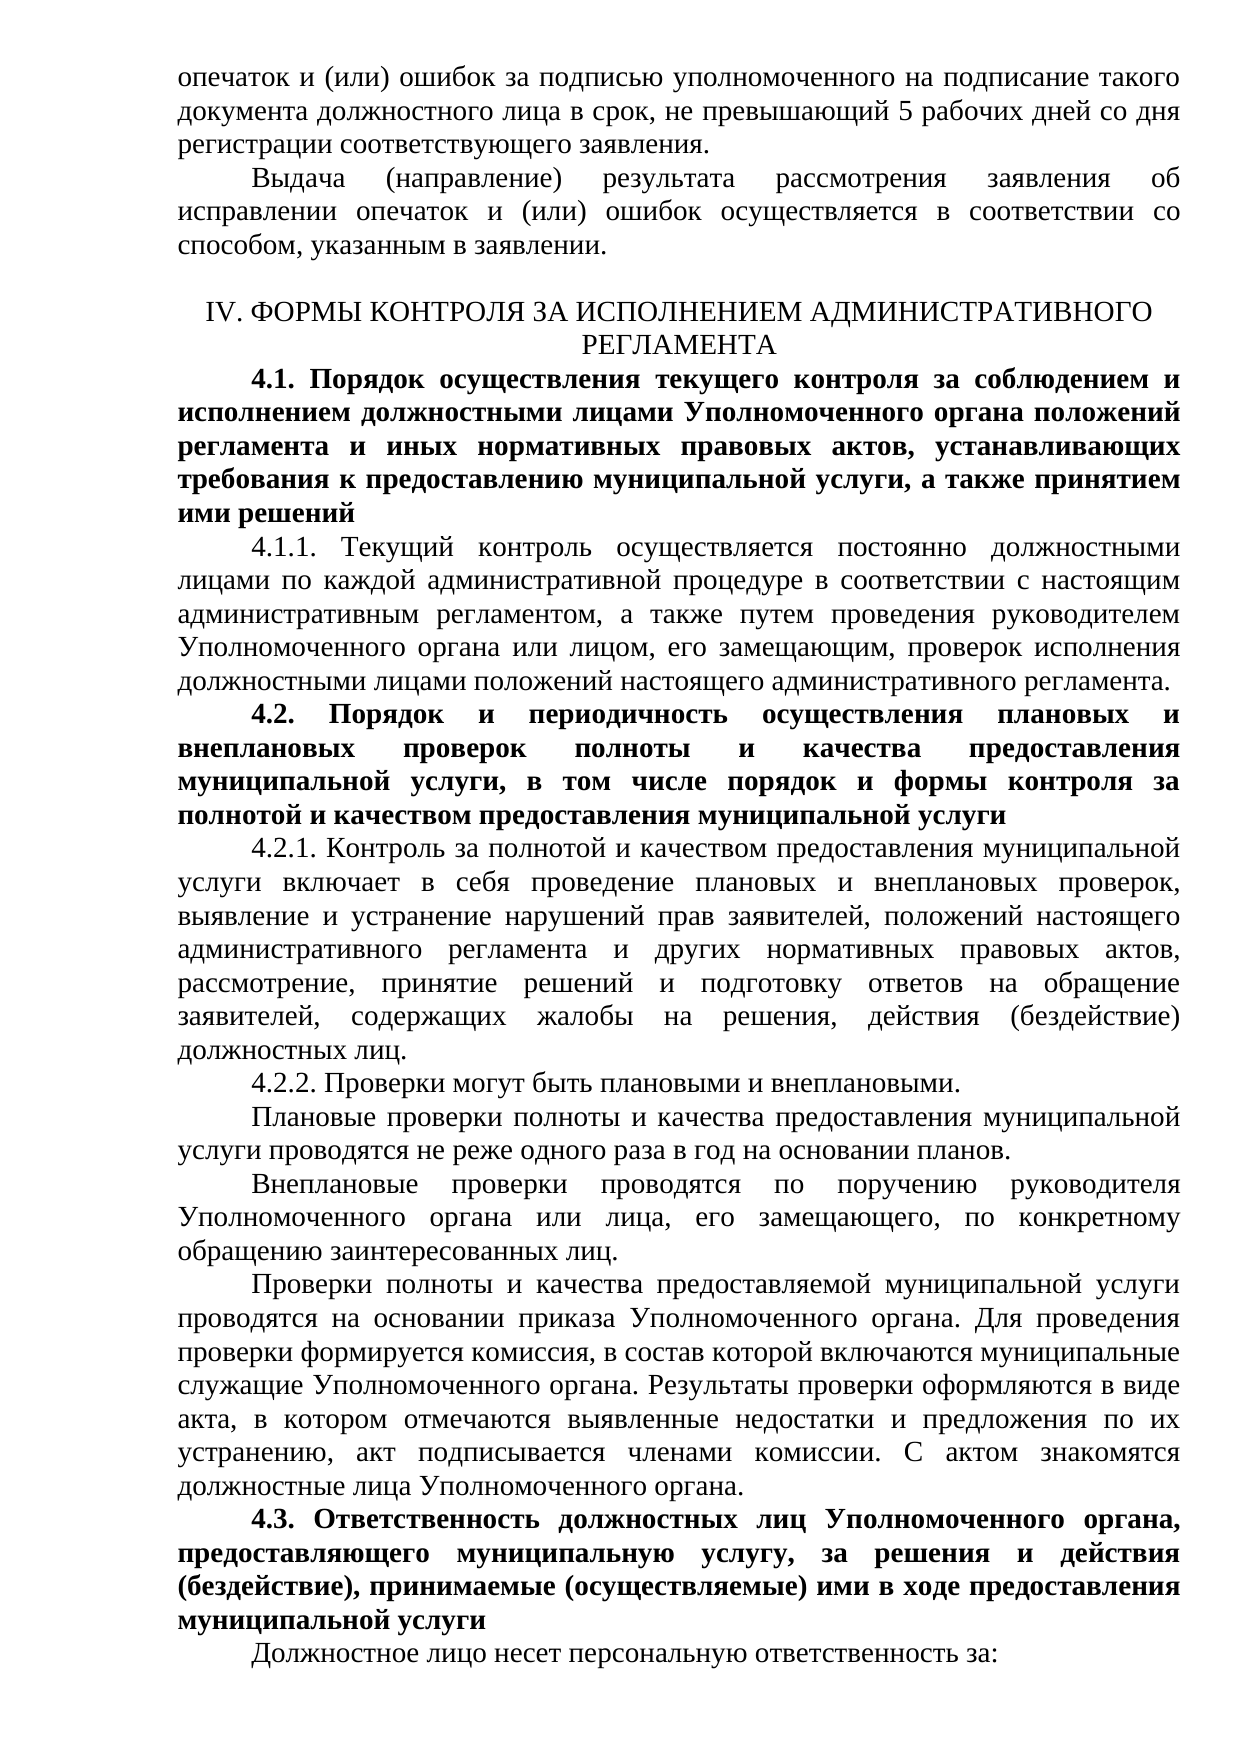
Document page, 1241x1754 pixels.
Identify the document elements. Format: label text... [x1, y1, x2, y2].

text 4.1. Порядок осуществления текущего контроля за соблюдением и исполнением должностными лицами Уполномоченного органа положений регламента и иных нормативных правовых актов, устанавливающих требования к предоставлению муниципальной услуги, а также принятием ими решений [177, 361, 1181, 529]
text 4.2.2. Проверки могут быть плановыми и внеплановыми. [177, 1065, 1181, 1099]
text 4.1.1. Текущий контроль осуществляется постоянно должностными лицами по каждой административной процедуре в соответствии с настоящим административным регламентом, а также путем проведения руководителем Уполномоченного органа или лицом, его замещающим, проверок исполнения должностными лицами положений настоящего административного регламента. [177, 529, 1181, 696]
text Должностное лицо несет персональную ответственность за: [177, 1636, 1181, 1669]
text 4.2.1. Контроль за полнотой и качеством предоставления муниципальной услуги включает в себя проведение плановых и внеплановых проверок, выявление и устранение нарушений прав заявителей, положений настоящего административного регламента и других нормативных правовых актов, рассмотрение, принятие решений и подготовку ответов на обращение заявителей, содержащих жалобы на решения, действия (бездействие) должностных лиц. [177, 831, 1181, 1065]
text Внеплановые проверки проводятся по поручению руководителя Уполномоченного органа или лица, его замещающего, по конкретному обращению заинтересованных лиц. [177, 1166, 1181, 1267]
text IV. ФОРМЫ КОНТРОЛЯ ЗА ИСПОЛНЕНИЕМ АДМИНИСТРАТИВНОГО РЕГЛАМЕНТА [177, 294, 1181, 361]
text Плановые проверки полноты и качества предоставления муниципальной услуги проводятся не реже одного раза в год на основании планов. [177, 1099, 1181, 1166]
text Проверки полноты и качества предоставляемой муниципальной услуги проводятся на основании приказа Уполномоченного органа. Для проведения проверки формируется комиссия, в состав которой включаются муниципальные служащие Уполномоченного органа. Результаты проверки оформляются в виде акта, в котором отмечаются выявленные недостатки и предложения по их устранению, акт подписывается членами комиссии. С актом знакомятся должностные лица Уполномоченного органа. [177, 1267, 1181, 1501]
text 4.2. Порядок и периодичность осуществления плановых и внеплановых проверок полноты и качества предоставления муниципальной услуги, в том числе порядок и формы контроля за полнотой и качеством предоставления муниципальной услуги [177, 696, 1181, 831]
text Выдача (направление) результата рассмотрения заявления об исправлении опечаток и (или) ошибок осуществляется в соответствии со способом, указанным в заявлении. [177, 160, 1181, 260]
text 4.3. Ответственность должностных лиц Уполномоченного органа, предоставляющего муниципальную услугу, за решения и действия (бездействие), принимаемые (осуществляемые) ими в ходе предоставления муниципальной услуги [177, 1501, 1181, 1636]
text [177, 59, 1181, 160]
